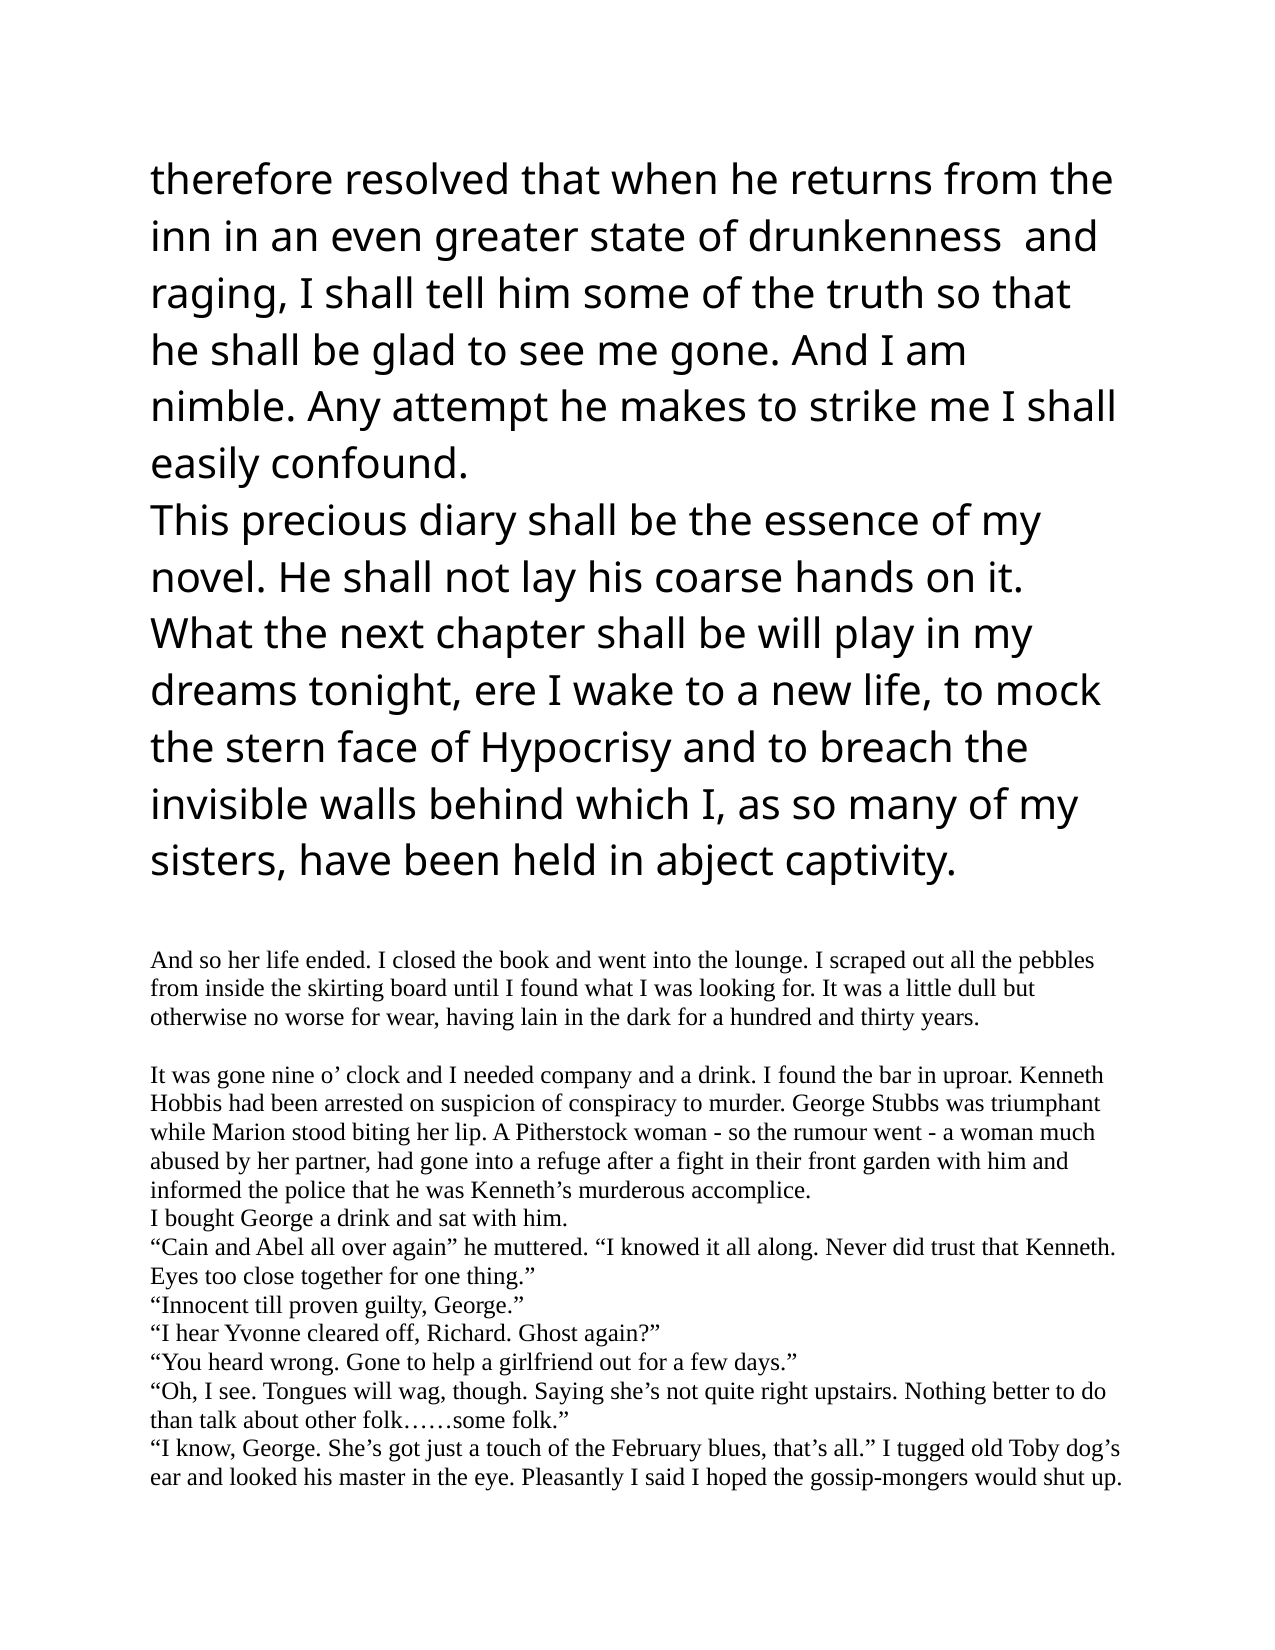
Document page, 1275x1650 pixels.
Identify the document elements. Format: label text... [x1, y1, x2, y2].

text “Cain and Abel all over again” he muttered. “I knowed it all along. Never did trust that Kenneth. Eyes too close together for one thing.” [150, 1232, 1125, 1290]
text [150, 150, 1125, 491]
text “Oh, I see. Tongues will wag, though. Saying she’s not quite right upstairs. Nothing better to do than talk about other folk……some folk.” [150, 1376, 1125, 1433]
text It was gone nine o’ clock and I needed company and a drink. I found the bar in uproar. Kenneth Hobbis had been arrested on suspicion of conspiracy to murder. George Stubbs was triumphant while Marion stood biting her lip. A Pitherstock woman - so the rumour went - a woman much abused by her partner, had gone into a refuge after a fight in their front garden with him and informed the police that he was Kenneth’s murderous accomplice. [150, 1060, 1125, 1203]
text “I hear Yvonne cleared off, Richard. Ghost again?” [150, 1318, 1125, 1347]
text And so her life ended. I closed the book and went into the lounge. I scraped out all the pebbles from inside the skirting board until I found what I was looking for. It was a little dull but otherwise no worse for wear, having lain in the dark for a hundred and thirty years. [150, 945, 1125, 1031]
text “I know, George. She’s got just a touch of the February blues, that’s all.” I tugged old Toby dog’s ear and looked his master in the eye. Pleasantly I said I hoped the gossip-mongers would shut up. [150, 1433, 1125, 1491]
text This precious diary shall be the essence of my novel. He shall not lay his coarse hands on it. What the next chapter shall be will play in my dreams tonight, ere I wake to a new life, to mock the stern face of Hypocrisy and to breach the invisible walls behind which I, as so many of my sisters, have been held in abject captivity. [150, 491, 1125, 888]
text I bought George a drink and sat with him. [150, 1203, 1125, 1232]
text “You heard wrong. Gone to help a girlfriend out for a few days.” [150, 1347, 1125, 1376]
text “Innocent till proven guilty, George.” [150, 1290, 1125, 1318]
